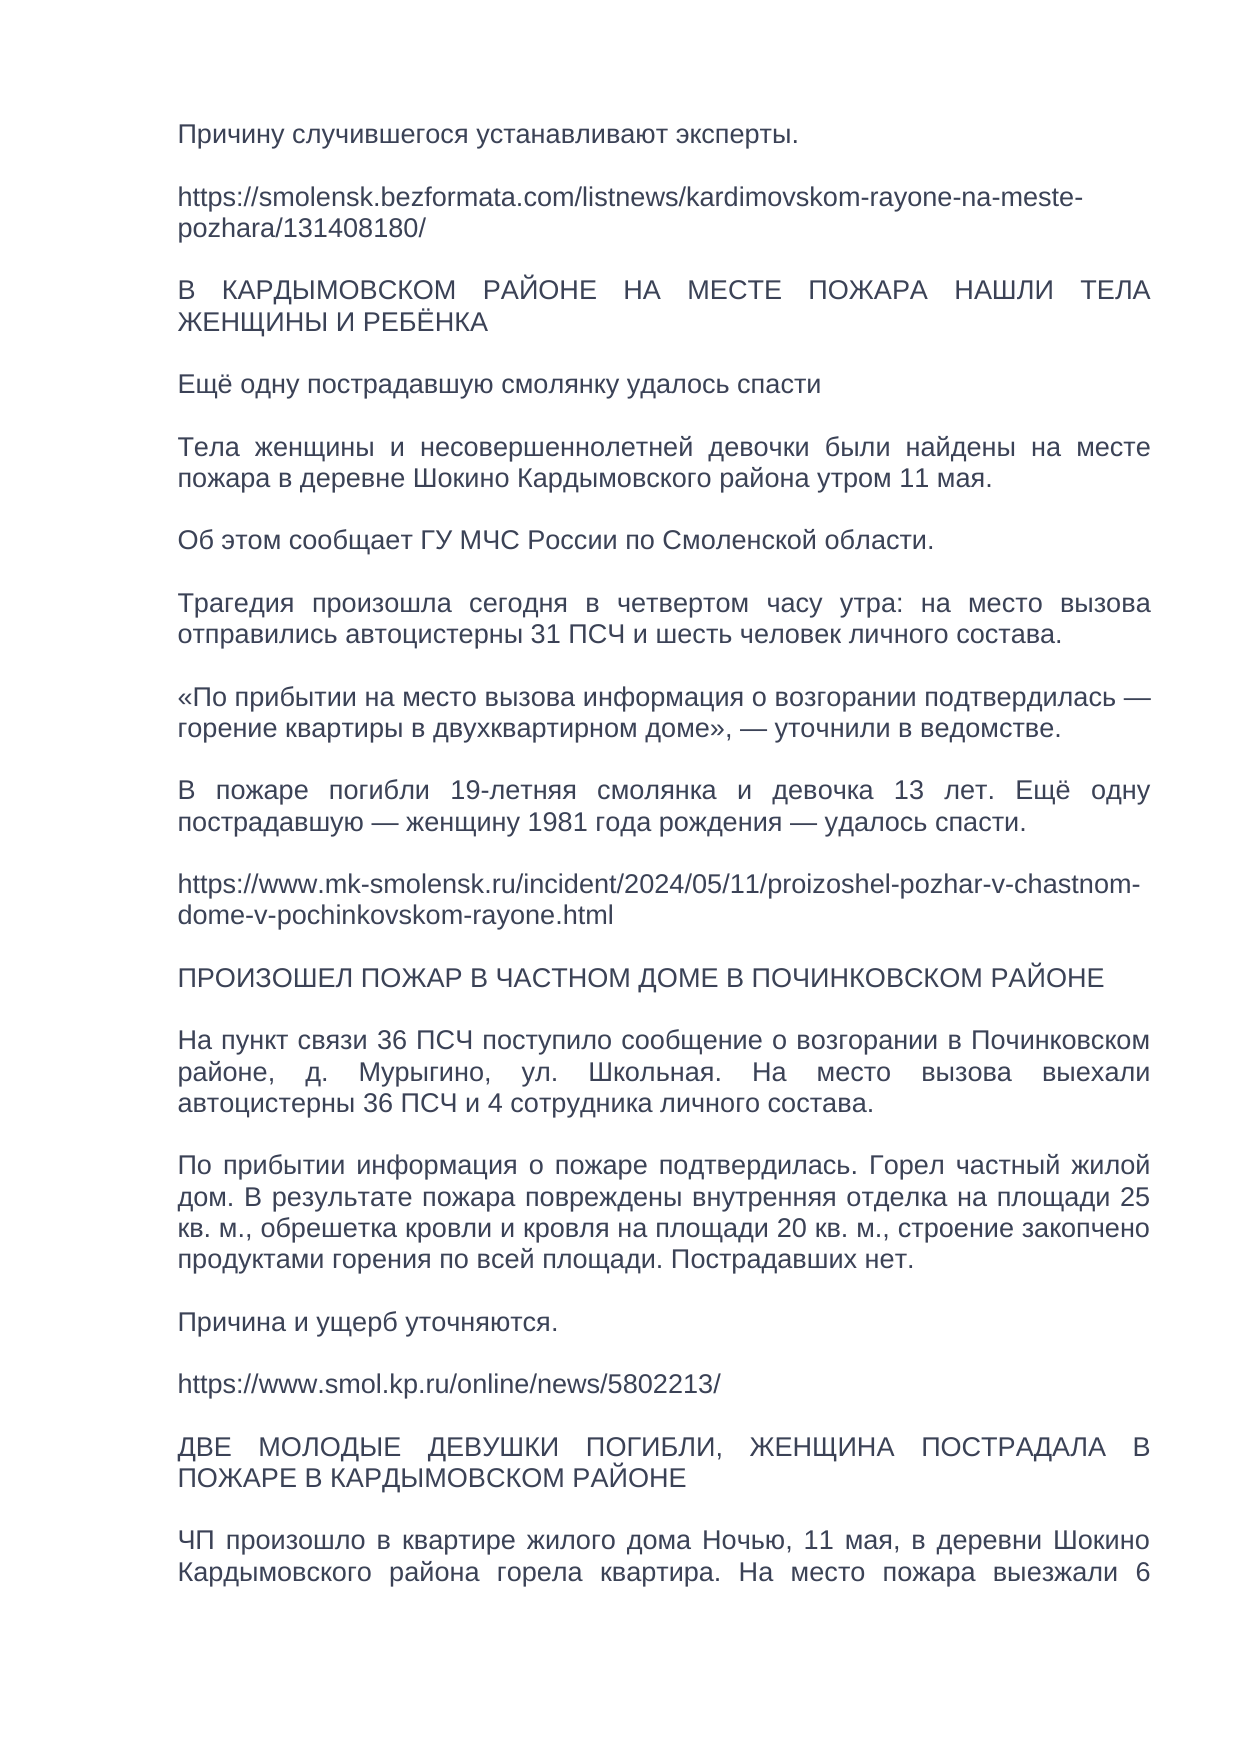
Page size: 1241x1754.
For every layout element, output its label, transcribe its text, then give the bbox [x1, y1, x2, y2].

text https://www.smol.kp.ru/online/news/5802213/ [177, 1368, 1152, 1399]
text В пожаре погибли 19-летняя смолянка и девочка 13 лет. Ещё одну пострадавшую — женщину 1981 года рождения — удалось спасти. [177, 774, 1152, 837]
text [177, 1524, 1152, 1587]
text В КАРДЫМОВСКОМ РАЙОНЕ НА МЕСТЕ ПОЖАРА НАШЛИ ТЕЛА ЖЕНЩИНЫ И РЕБЁНКА [177, 274, 1152, 337]
text Тела женщины и несовершеннолетней девочки были найдены на месте пожара в деревне Шокино Кардымовского района утром 11 мая. [177, 431, 1152, 493]
text «По прибытии на место вызова информация о возгорании подтвердилась — горение квартиры в двухквартирном доме», — уточнили в ведомстве. [177, 681, 1152, 743]
text ПРОИЗОШЕЛ ПОЖАР В ЧАСТНОМ ДОМЕ В ПОЧИНКОВСКОМ РАЙОНЕ [177, 962, 1152, 993]
text https://www.mk-smolensk.ru/incident/2024/05/11/proizoshel-pozhar-v-chastnom-dome-v-pochinkovskom-rayone.html [177, 868, 1152, 931]
text Причину случившегося устанавливают эксперты. [177, 118, 1152, 149]
text https://smolensk.bezformata.com/listnews/kardimovskom-rayone-na-meste-pozhara/131408180/ [177, 181, 1152, 243]
text Об этом сообщает ГУ МЧС России по Смоленской области. [177, 524, 1152, 556]
text Ещё одну пострадавшую смолянку удалось спасти [177, 368, 1152, 399]
text Трагедия произошла сегодня в четвертом часу утра: на место вызова отправились автоцистерны 31 ПСЧ и шесть человек личного состава. [177, 587, 1152, 649]
text На пункт связи 36 ПСЧ поступило сообщение о возгорании в Починковском районе, д. Мурыгино, ул. Школьная. На место вызова выехали автоцистерны 36 ПСЧ и 4 сотрудника личного состава. [177, 1024, 1152, 1118]
text Причина и ущерб уточняются. [177, 1306, 1152, 1337]
text ДВЕ МОЛОДЫЕ ДЕВУШКИ ПОГИБЛИ, ЖЕНЩИНА ПОСТРАДАЛА В ПОЖАРЕ В КАРДЫМОВСКОМ РАЙОНЕ [177, 1431, 1152, 1493]
text По прибытии информация о пожаре подтвердилась. Горел частный жилой дом. В результате пожара повреждены внутренняя отделка на площади 25 кв. м., обрешетка кровли и кровля на площади 20 кв. м., строение закопчено продуктами горения по всей площади. Пострадавших нет. [177, 1149, 1152, 1274]
